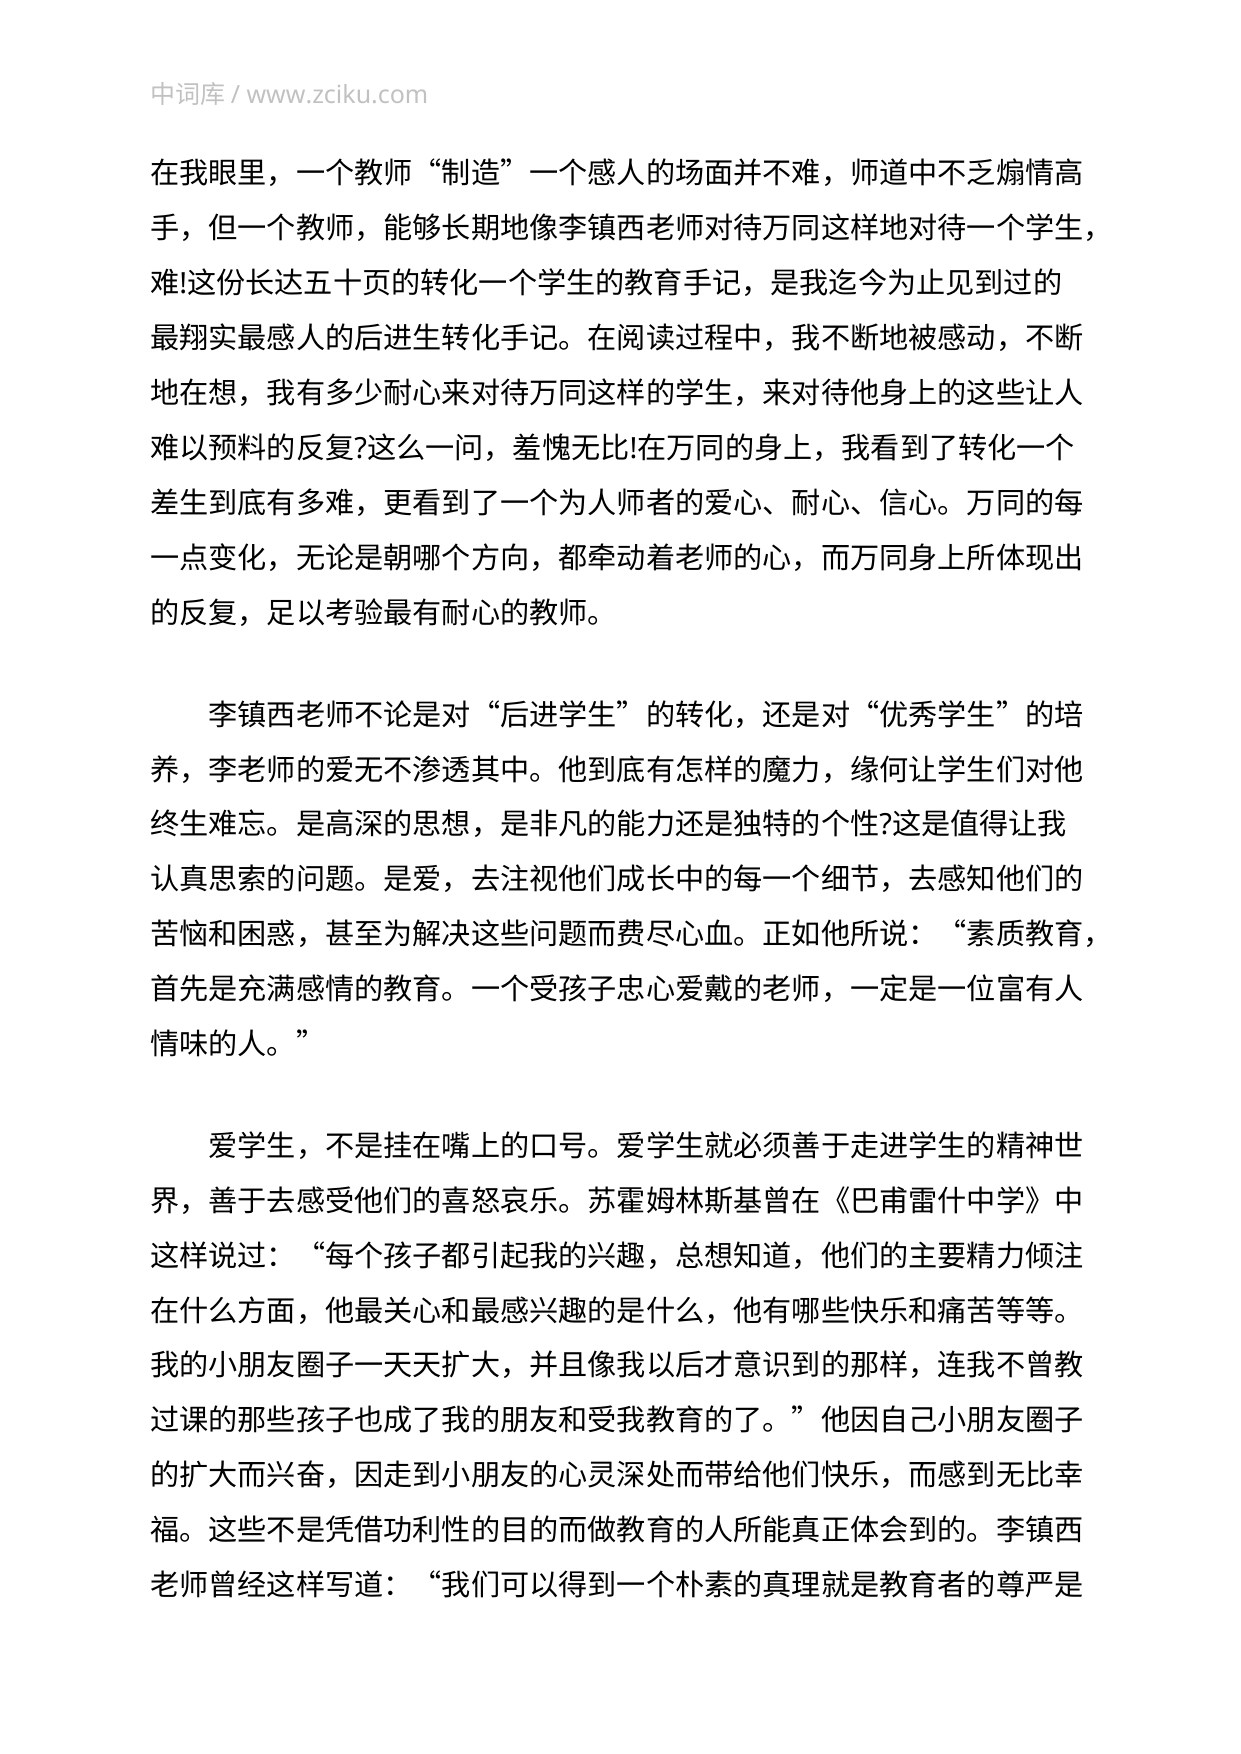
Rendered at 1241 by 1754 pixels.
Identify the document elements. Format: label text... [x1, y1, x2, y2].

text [150, 1122, 1090, 1604]
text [150, 150, 1090, 632]
text 李镇西老师不论是对“后进学生”的转化，还是对“优秀学生”的培养，李老师的爱无不渗透其中。他到底有怎样的魔力，缘何让学生们对他终生难忘。是高深的思想，是非凡的能力还是独特的个性?这是值得让我认真思索的问题。是爱，去注视他们成长中的每一个细节，去感知他们的苦恼和困惑，甚至为解决这些问题而费尽心血。正如他所说：“素质教育，首先是充满感情的教育。一个受孩子忠心爱戴的老师，一定是一位富有人情味的人。” [150, 691, 1090, 1063]
